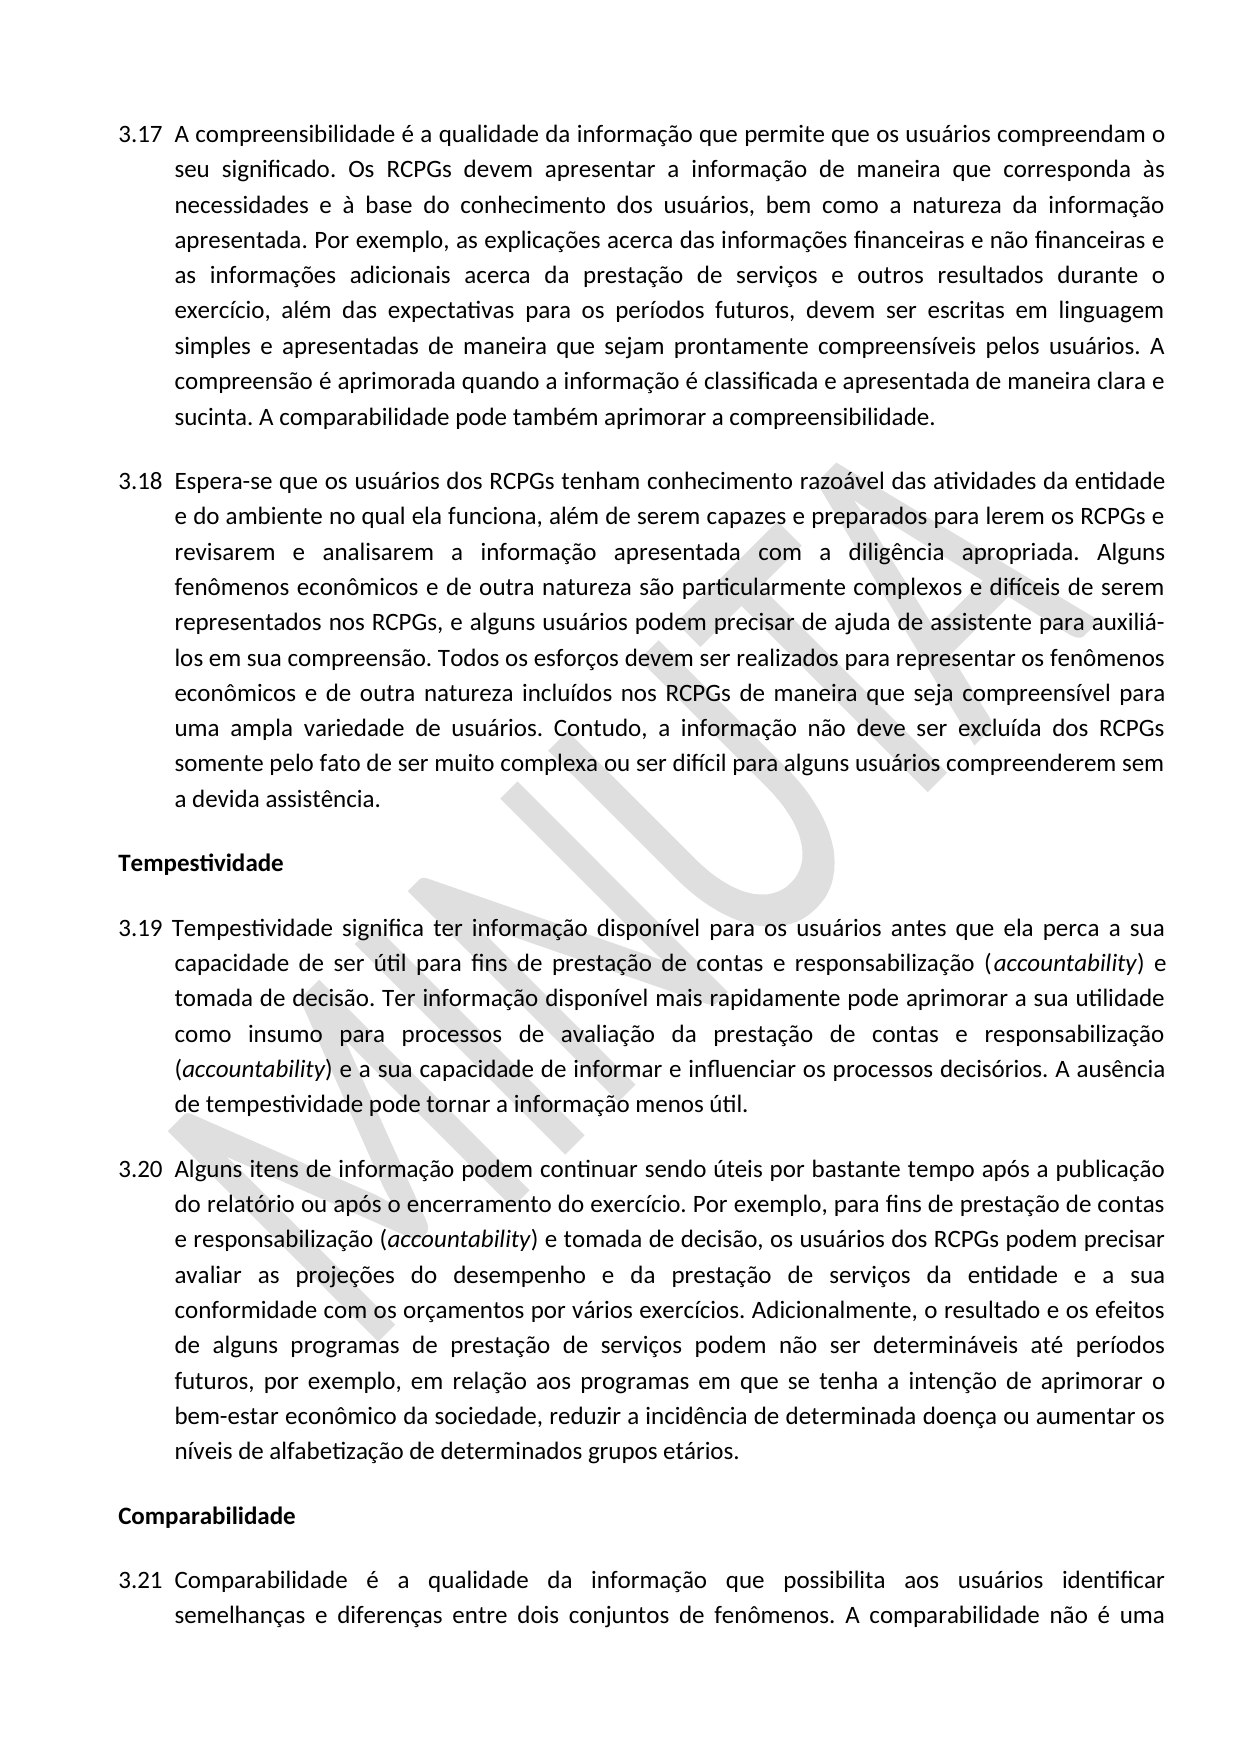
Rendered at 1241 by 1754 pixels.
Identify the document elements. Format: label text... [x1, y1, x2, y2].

text Comparabilidade [118, 1500, 1166, 1530]
text 3.20 Alguns itens de informação podem continuar sendo úteis por bastante tempo após a publicação do relatório ou após o encerramento do exercício. Por exemplo, para fins de prestação de contas e responsabilização (accountability) e tomada de decisão, os usuários dos RCPGs podem precisar avaliar as projeções do desempenho e da prestação de serviços da entidade e a sua conformidade com os orçamentos por vários exercícios. Adicionalmente, o resultado e os efeitos de alguns programas de prestação de serviços podem não ser determináveis até períodos futuros, por exemplo, em relação aos programas em que se tenha a intenção de aprimorar o bem-estar econômico da sociedade, reduzir a incidência de determinada doença ou aumentar os níveis de alfabetização de determinados grupos etários. [118, 1153, 1166, 1466]
text 3.17 A compreensibilidade é a qualidade da informação que permite que os usuários compreendam o seu significado. Os RCPGs devem apresentar a informação de maneira que corresponda às necessidades e à base do conhecimento dos usuários, bem como a natureza da informação apresentada. Por exemplo, as explicações acerca das informações financeiras e não financeiras e as informações adicionais acerca da prestação de serviços e outros resultados durante o exercício, além das expectativas para os períodos futuros, devem ser escritas em linguagem simples e apresentadas de maneira que sejam prontamente compreensíveis pelos usuários. A compreensão é aprimorada quando a informação é classificada e apresentada de maneira clara e sucinta. A comparabilidade pode também aprimorar a compreensibilidade. [118, 118, 1166, 431]
text 3.19 Tempestividade significa ter informação disponível para os usuários antes que ela perca a sua capacidade de ser útil para fins de prestação de contas e responsabilização (accountability) e tomada de decisão. Ter informação disponível mais rapidamente pode aprimorar a sua utilidade como insumo para processos de avaliação da prestação de contas e responsabilização (accountability) e a sua capacidade de informar e influenciar os processos decisórios. A ausência de tempestividade pode tornar a informação menos útil. [118, 912, 1166, 1119]
text 3.18 Espera-se que os usuários dos RCPGs tenham conhecimento razoável das atividades da entidade e do ambiente no qual ela funciona, além de serem capazes e preparados para lerem os RCPGs e revisarem e analisarem a informação apresentada com a diligência apropriada. Alguns fenômenos econômicos e de outra natureza são particularmente complexos e difíceis de serem representados nos RCPGs, e alguns usuários podem precisar de ajuda de assistente para auxiliá-los em sua compreensão. Todos os esforços devem ser realizados para representar os fenômenos econômicos e de outra natureza incluídos nos RCPGs de maneira que seja compreensível para uma ampla variedade de usuários. Contudo, a informação não deve ser excluída dos RCPGs somente pelo fato de ser muito complexa ou ser difícil para alguns usuários compreenderem sem a devida assistência. [118, 465, 1166, 813]
text Tempestividade [118, 847, 1166, 878]
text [118, 1564, 1166, 1630]
